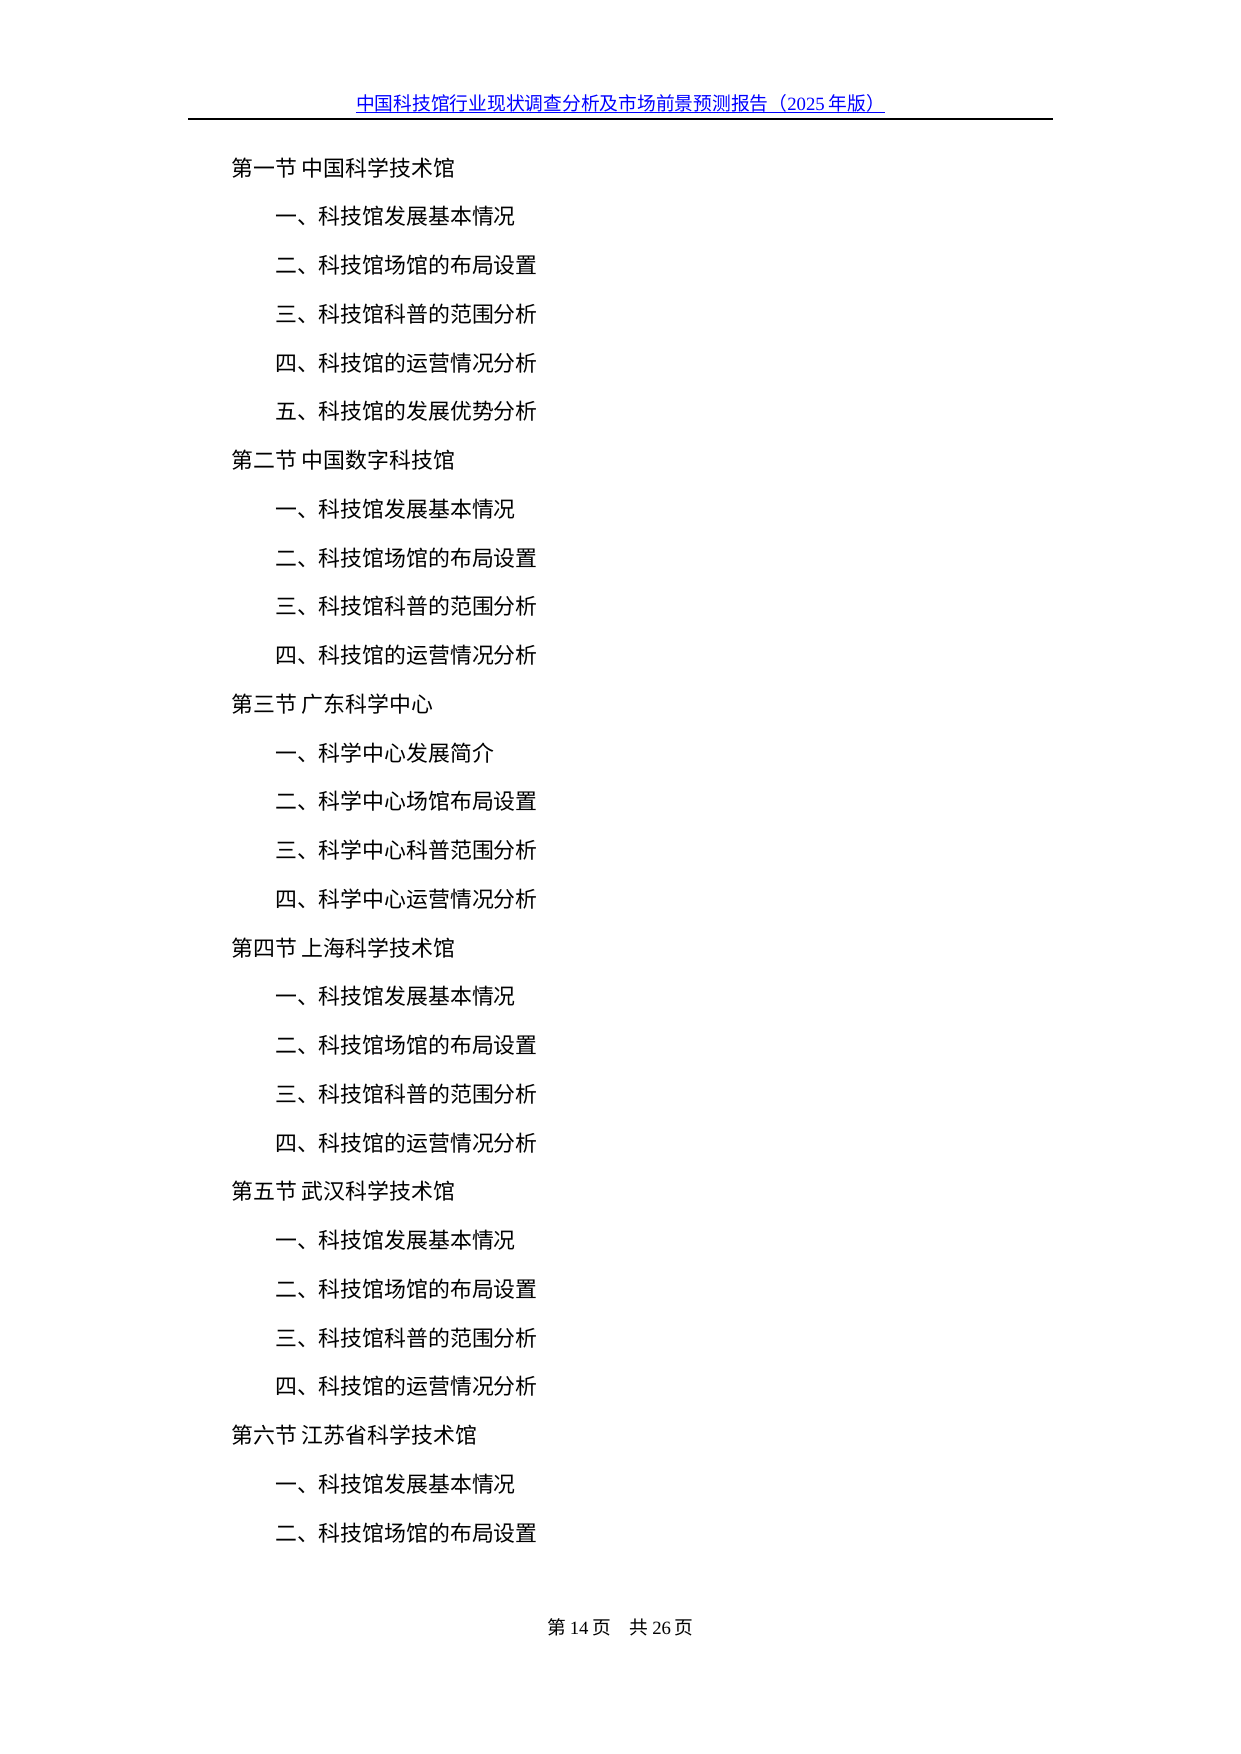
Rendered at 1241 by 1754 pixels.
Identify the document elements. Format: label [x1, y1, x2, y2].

text [187, 150, 1053, 1548]
